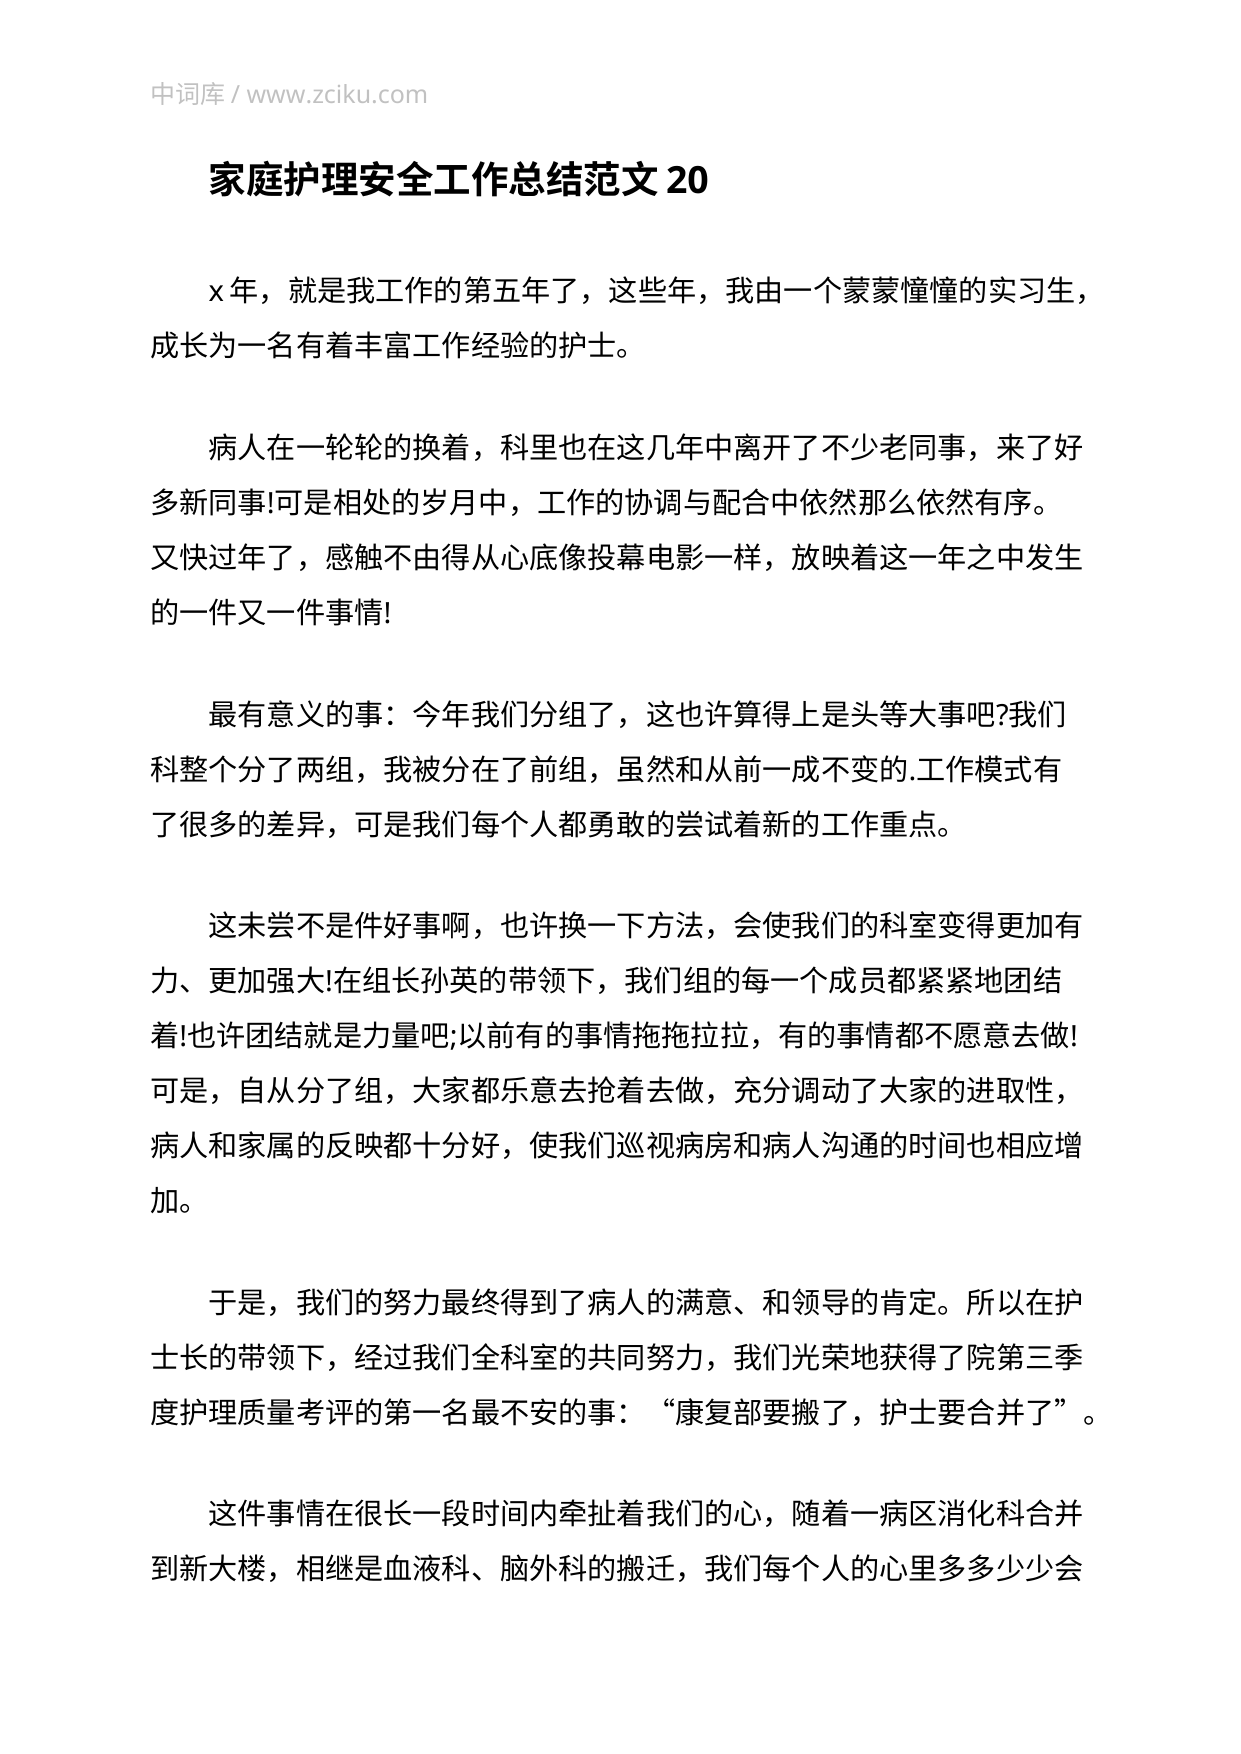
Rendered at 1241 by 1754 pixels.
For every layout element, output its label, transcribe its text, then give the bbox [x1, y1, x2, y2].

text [150, 1491, 1090, 1588]
text 这未尝不是件好事啊，也许换一下方法，会使我们的科室变得更加有力、更加强大!在组长孙英的带领下，我们组的每一个成员都紧紧地团结着!也许团结就是力量吧;以前有的事情拖拖拉拉，有的事情都不愿意去做!可是，自从分了组，大家都乐意去抢着去做，充分调动了大家的进取性，病人和家属的反映都十分好，使我们巡视病房和病人沟通的时间也相应增加。 [150, 903, 1090, 1220]
text x年，就是我工作的第五年了，这些年，我由一个蒙蒙憧憧的实习生，成长为一名有着丰富工作经验的护士。 [150, 268, 1090, 365]
text 于是，我们的努力最终得到了病人的满意、和领导的肯定。所以在护士长的带领下，经过我们全科室的共同努力，我们光荣地获得了院第三季度护理质量考评的第一名最不安的事：“康复部要搬了，护士要合并了”。 [150, 1279, 1090, 1431]
text 病人在一轮轮的换着，科里也在这几年中离开了不少老同事，来了好多新同事!可是相处的岁月中，工作的协调与配合中依然那么依然有序。又快过年了，感触不由得从心底像投幕电影一样，放映着这一年之中发生的一件又一件事情! [150, 424, 1090, 632]
text 家庭护理安全工作总结范文20 [150, 150, 1090, 204]
text 最有意义的事：今年我们分组了，这也许算得上是头等大事吧?我们科整个分了两组，我被分在了前组，虽然和从前一成不变的.工作模式有了很多的差异，可是我们每个人都勇敢的尝试着新的工作重点。 [150, 691, 1090, 843]
